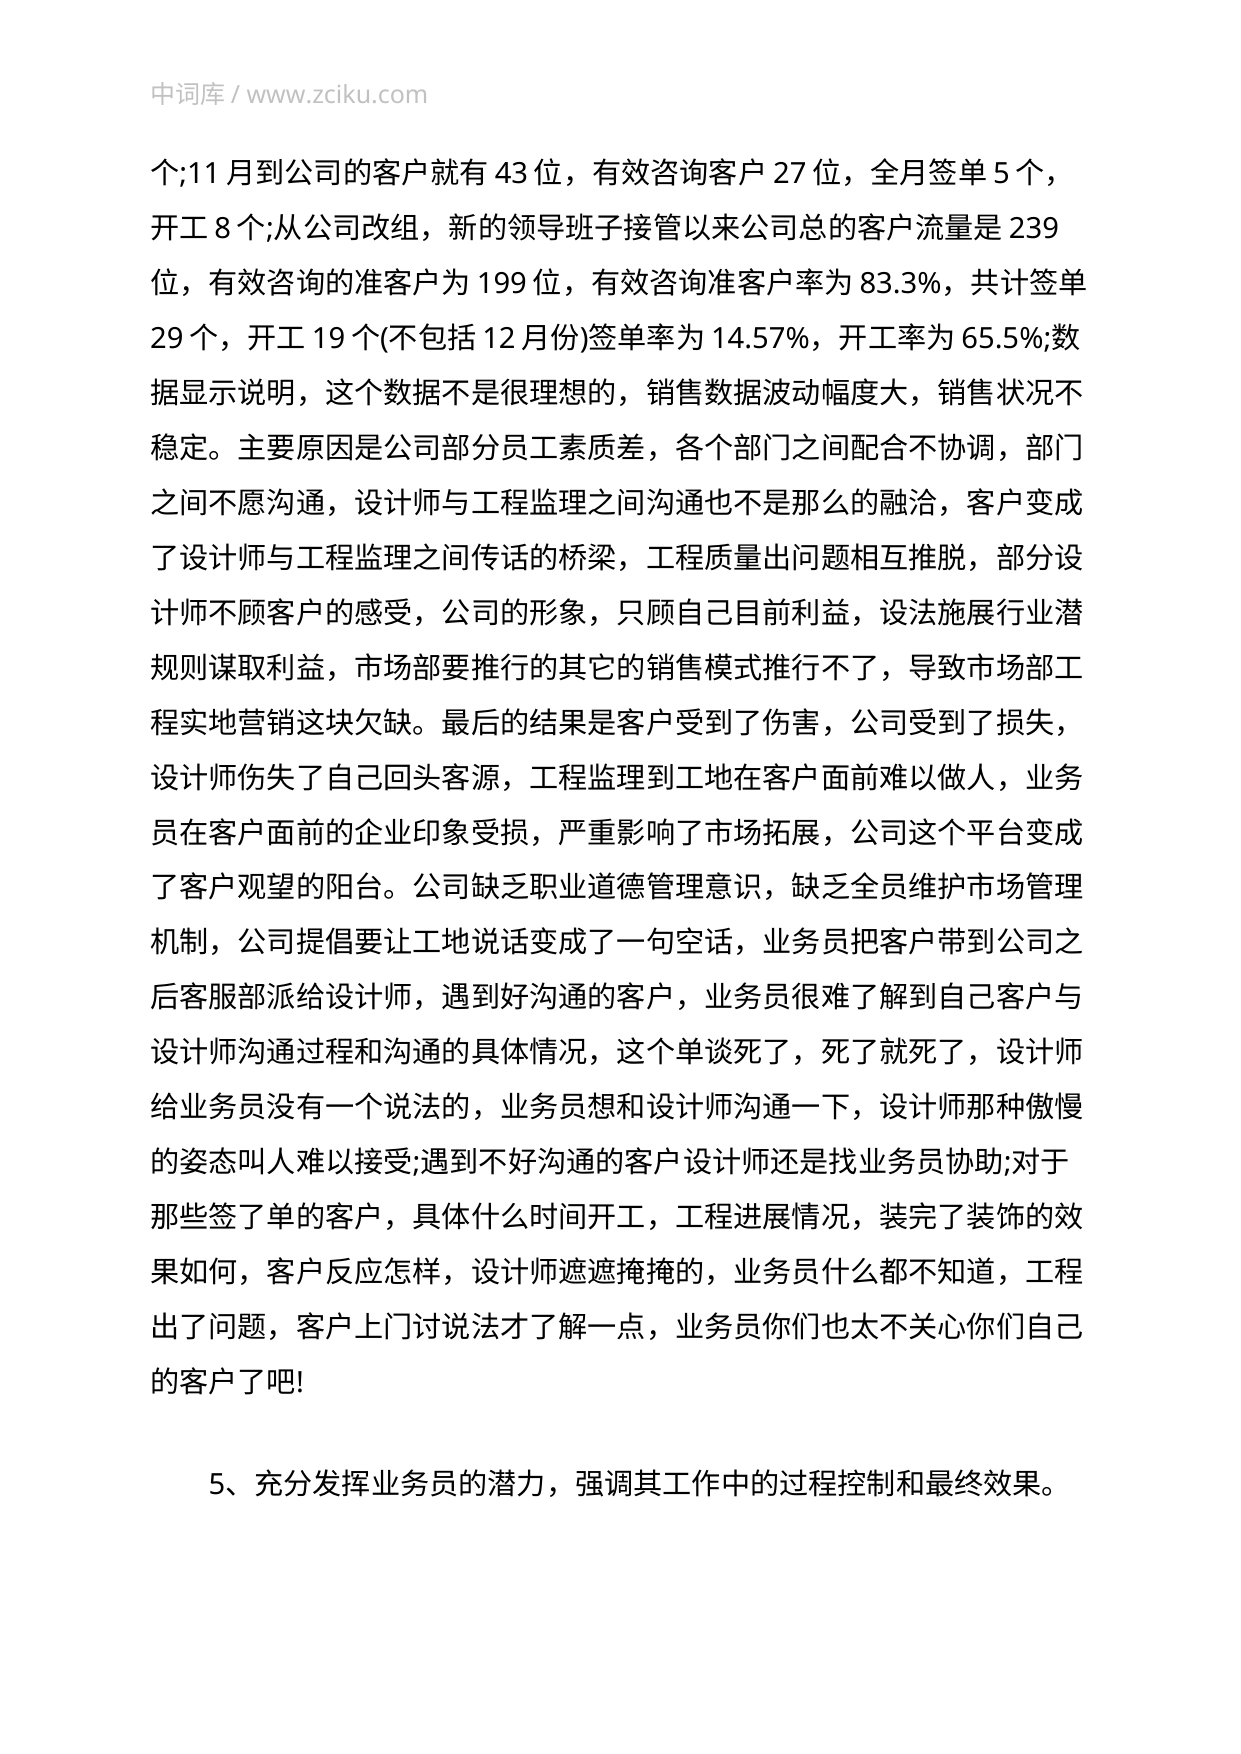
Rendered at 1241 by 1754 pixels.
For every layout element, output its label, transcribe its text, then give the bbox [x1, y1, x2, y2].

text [150, 150, 1090, 1401]
text 5、充分发挥业务员的潜力，强调其工作中的过程控制和最终效果。 [150, 1460, 1090, 1503]
